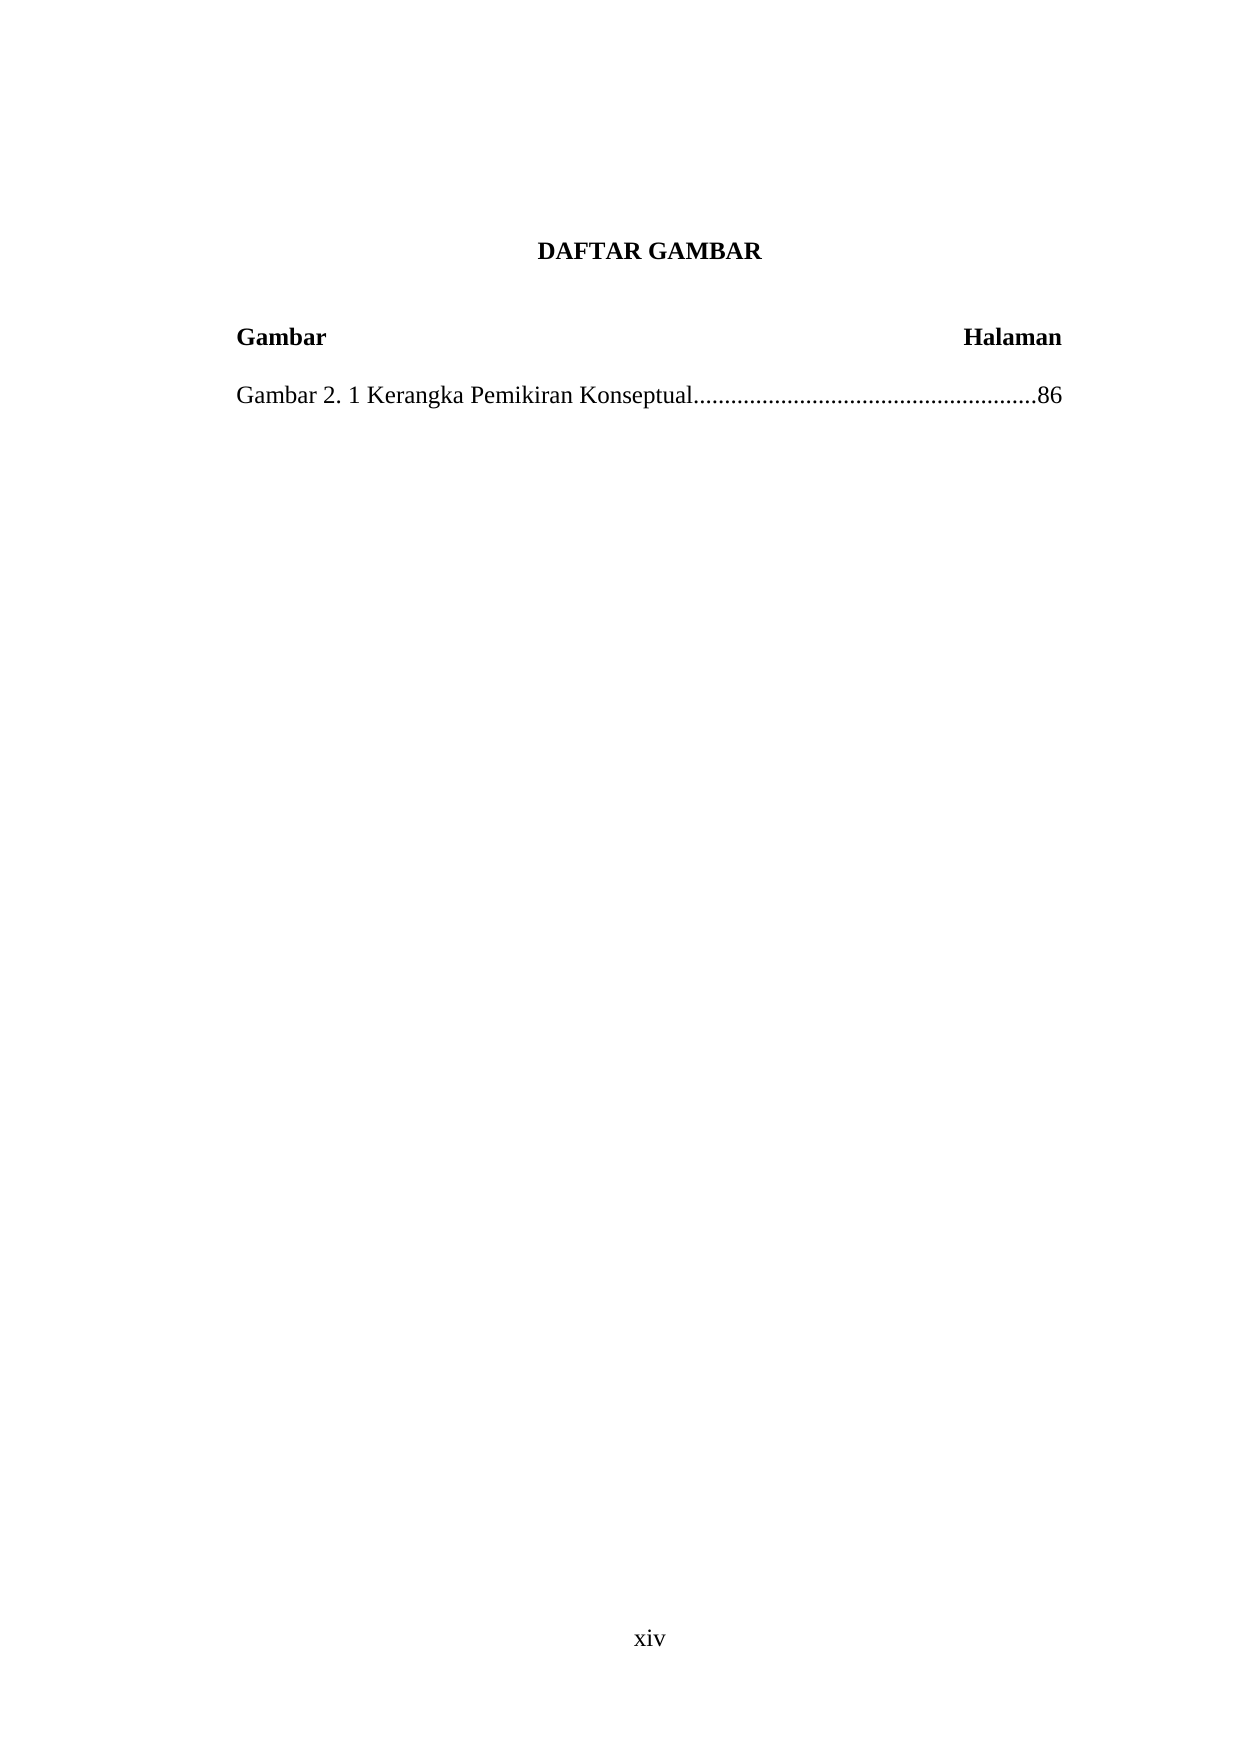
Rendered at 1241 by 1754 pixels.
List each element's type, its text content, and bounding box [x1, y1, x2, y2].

text Gambar 2. 1 Kerangka Pemikiran Konseptual 86 [236, 380, 1063, 409]
text Gambar Halaman [236, 322, 1063, 351]
subtitle DAFTAR GAMBAR [236, 236, 1063, 265]
